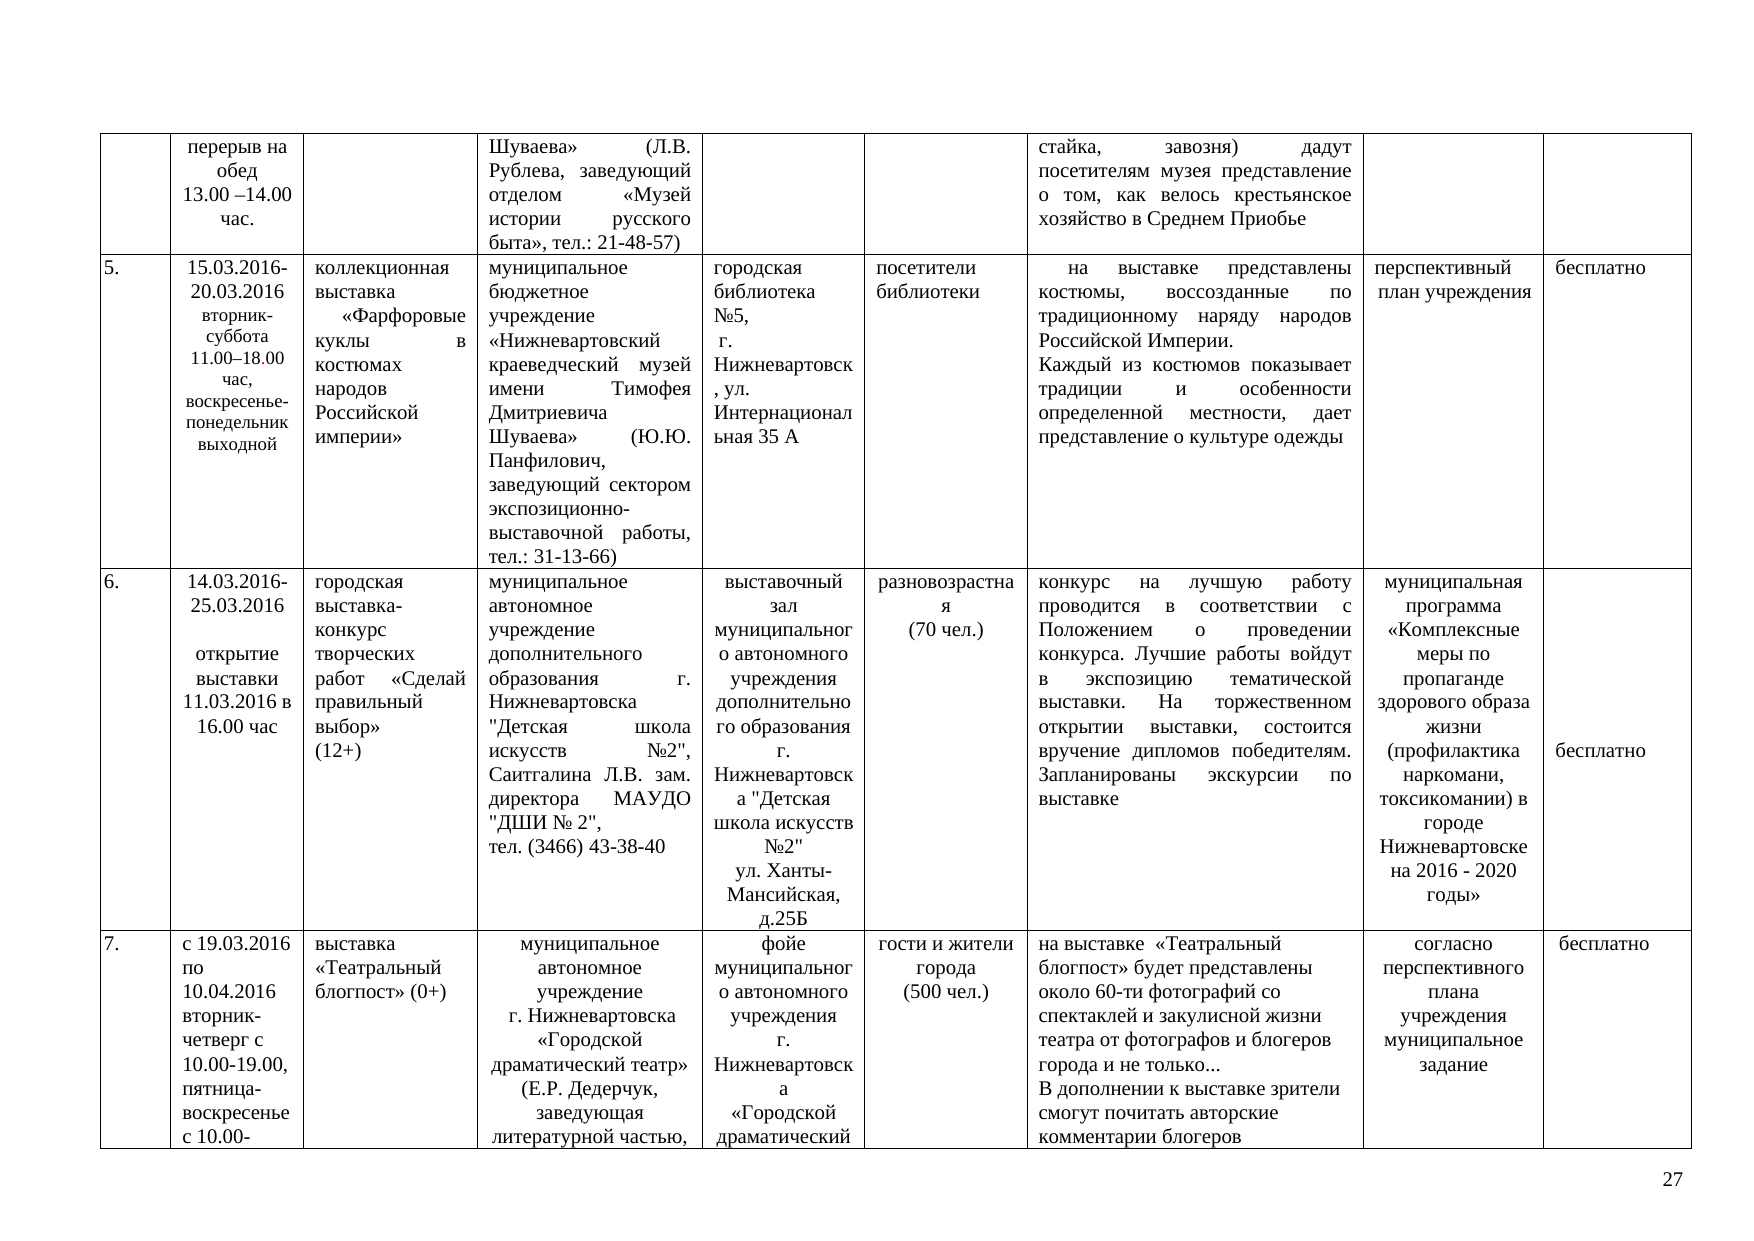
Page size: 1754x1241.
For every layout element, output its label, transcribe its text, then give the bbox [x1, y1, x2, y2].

table_cell муниципальная программа «Комплексные меры по пропаганде здорового образа жизни (профилактика наркомани, токсикомании) в городе Нижневартовске на 2016 - 2020 годы» [1364, 569, 1543, 930]
table_cell разновозрастная (70 чел.) [865, 569, 1027, 930]
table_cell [478, 134, 702, 254]
table_cell бесплатно [1544, 569, 1691, 930]
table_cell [478, 931, 702, 1148]
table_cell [1544, 134, 1691, 254]
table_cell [1028, 134, 1363, 254]
table_cell муниципальное автономное учреждение дополнительного образования г. Нижневартовска "Детская школа искусств №2", Саитгалина Л.В. зам. директора МАУДО "ДШИ № 2", тел. (3466) 43-38-40 [478, 569, 702, 930]
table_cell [304, 134, 477, 254]
table_cell [101, 255, 170, 568]
table_cell [101, 134, 170, 254]
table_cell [703, 134, 864, 254]
table_cell [101, 569, 170, 930]
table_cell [304, 931, 477, 1148]
table_cell перспективный план учреждения [1364, 255, 1543, 568]
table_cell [1028, 931, 1363, 1148]
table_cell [865, 931, 1027, 1148]
table_cell на выставке представлены костюмы, воссозданные по традиционному наряду народов Российской Империи. Каждый из костюмов показывает традиции и особенности определенной местности, дает представление о культуре одежды [1028, 255, 1363, 568]
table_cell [1364, 134, 1543, 254]
table_cell выставочный зал муниципального автономного учреждения дополнительного образования г. Нижневартовска "Детская школа искусств №2" ул. Ханты-Мансийская, д.25Б [703, 569, 864, 930]
table_cell городская выставка-конкурс творческих работ «Сделай правильный выбор» (12+) [304, 569, 477, 930]
table_cell 15.03.2016-20.03.2016 вторник-суббота 11.00–18.00 час, воскресенье-понедельник выходной [171, 255, 303, 568]
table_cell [171, 931, 303, 1148]
table_cell [101, 931, 170, 1148]
table_cell бесплатно [1544, 931, 1691, 1148]
table_cell коллекционная выставка «Фарфоровые куклы в костюмах народов Российской империи» [304, 255, 477, 568]
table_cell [171, 134, 303, 254]
table_cell посетители библиотеки [865, 255, 1027, 568]
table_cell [1364, 931, 1543, 1148]
table_cell городская библиотека №5, г. Нижневартовск, ул. Интернациональная 35 А [703, 255, 864, 568]
table_cell 14.03.2016-25.03.2016 открытие выставки 11.03.2016 в 16.00 час [171, 569, 303, 930]
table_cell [703, 931, 864, 1148]
table_cell бесплатно [1544, 255, 1691, 568]
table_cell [865, 134, 1027, 254]
table_cell конкурс на лучшую работу проводится в соответствии с Положением о проведении конкурса. Лучшие работы войдут в экспозицию тематической выставки. На торжественном открытии выставки, состоится вручение дипломов победителям. Запланированы экскурсии по выставке [1028, 569, 1363, 930]
